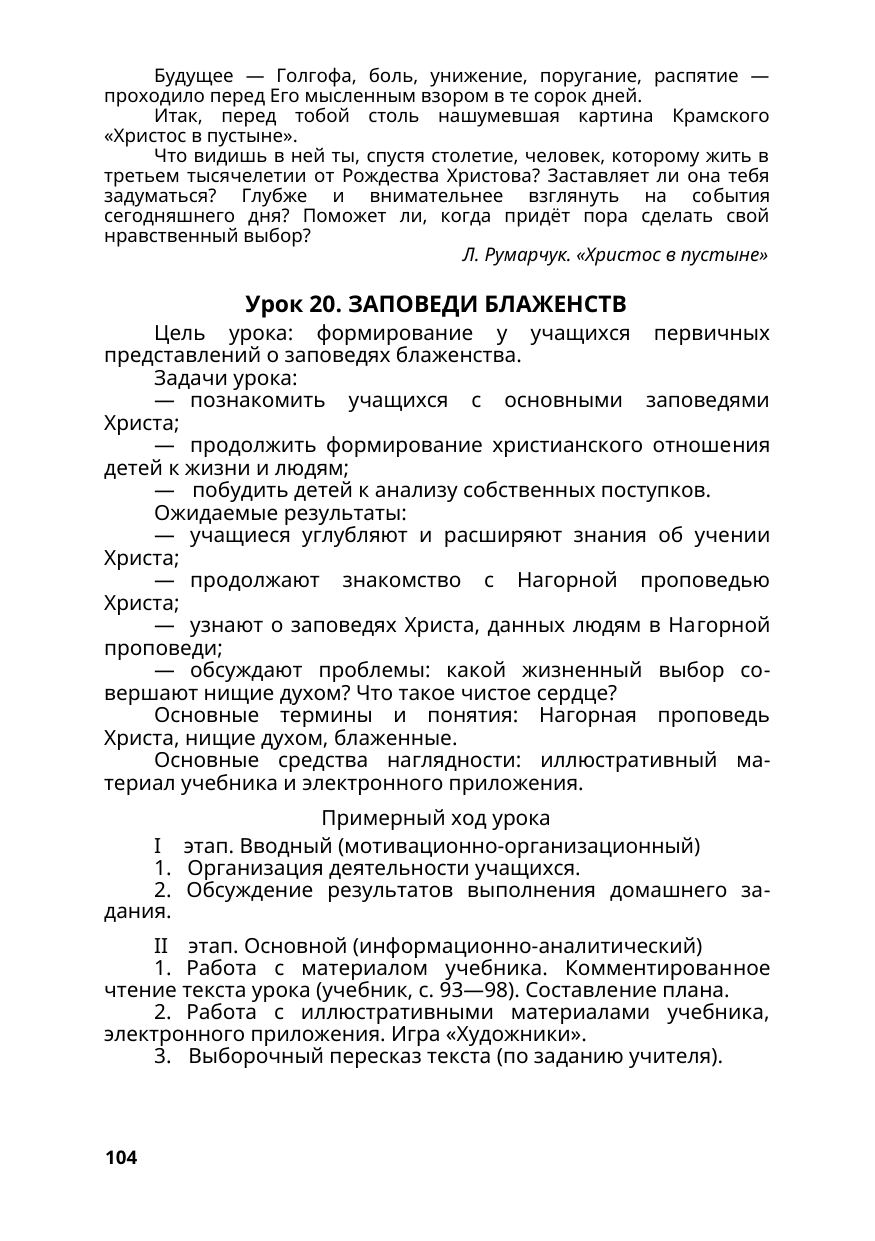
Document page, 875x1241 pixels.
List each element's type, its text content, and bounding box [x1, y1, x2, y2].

text Итак, перед тобой столь нашумевшая картина Крамского «Христос в пустыне». [104, 107, 770, 147]
text 104 [105, 1149, 137, 1168]
text Цель урока: формирование у учащихся первичных представлений о заповедях блаженства. [104, 322, 770, 367]
text Основные средства наглядности: иллюстративный материал учебника и электронного приложения. [104, 749, 770, 794]
list учащиеся углубляют и расширяют знания об учении Христа; [104, 524, 770, 569]
text Основные термины и понятия: Нагорная проповедь Христа, нищие духом, блаженные. [104, 704, 770, 749]
text Урок 20. ЗАПОВЕДИ БЛАЖЕНСТВ [104, 294, 768, 317]
text Примерный ход урока [104, 808, 768, 829]
list познакомить учащихся с основными заповедями Христа; [104, 389, 770, 434]
list обсуждают проблемы: какой жизненный выбор совершают нищие духом? Что такое чистое сердце? [104, 659, 770, 704]
list побудить детей к анализу собственных поступков. [104, 479, 770, 502]
list Работа с материалом учебника. Комментированное чтение текста урока (учебник, с. 93—98). Составление плана. [104, 958, 770, 1002]
text Будущее — Голгофа, боль, унижение, поругание, распятие — проходило перед Его мысленным взором в те сорок дней. [104, 67, 770, 107]
list Выборочный пересказ текста (по заданию учителя). [104, 1046, 770, 1068]
list продолжают знакомство с Нагорной проповедью Христа; [104, 569, 770, 614]
text Ожидаемые результаты: [104, 502, 770, 524]
text Л. Румарчук. «Христос в пустыне» [104, 247, 770, 266]
list Обсуждение результатов выполнения домашнего задания. [104, 879, 770, 923]
text Задачи урока: [104, 367, 770, 389]
list Организация деятельности учащихся. [104, 857, 770, 879]
list продолжить формирование христианского отношения детей к жизни и людям; [104, 434, 770, 479]
text Что видишь в ней ты, спустя столетие, человек, которому жить в третьем тысячелетии от Рождества Христова? Заставляет ли она тебя задуматься? Глубже и внимательнее взглянуть на события сегодняшнего дня? Поможет ли, когда придёт пора сделать свой нравственный выбор? [104, 147, 770, 247]
list этап. Основной (информационно-аналитический) [104, 936, 770, 958]
list этап. Вводный (мотивационно-организационный) [104, 836, 770, 857]
list Работа с иллюстративными материалами учебника, электронного приложения. Игра «Художники». [104, 1002, 770, 1046]
list узнают о заповедях Христа, данных людям в Нагорной проповеди; [104, 614, 770, 659]
